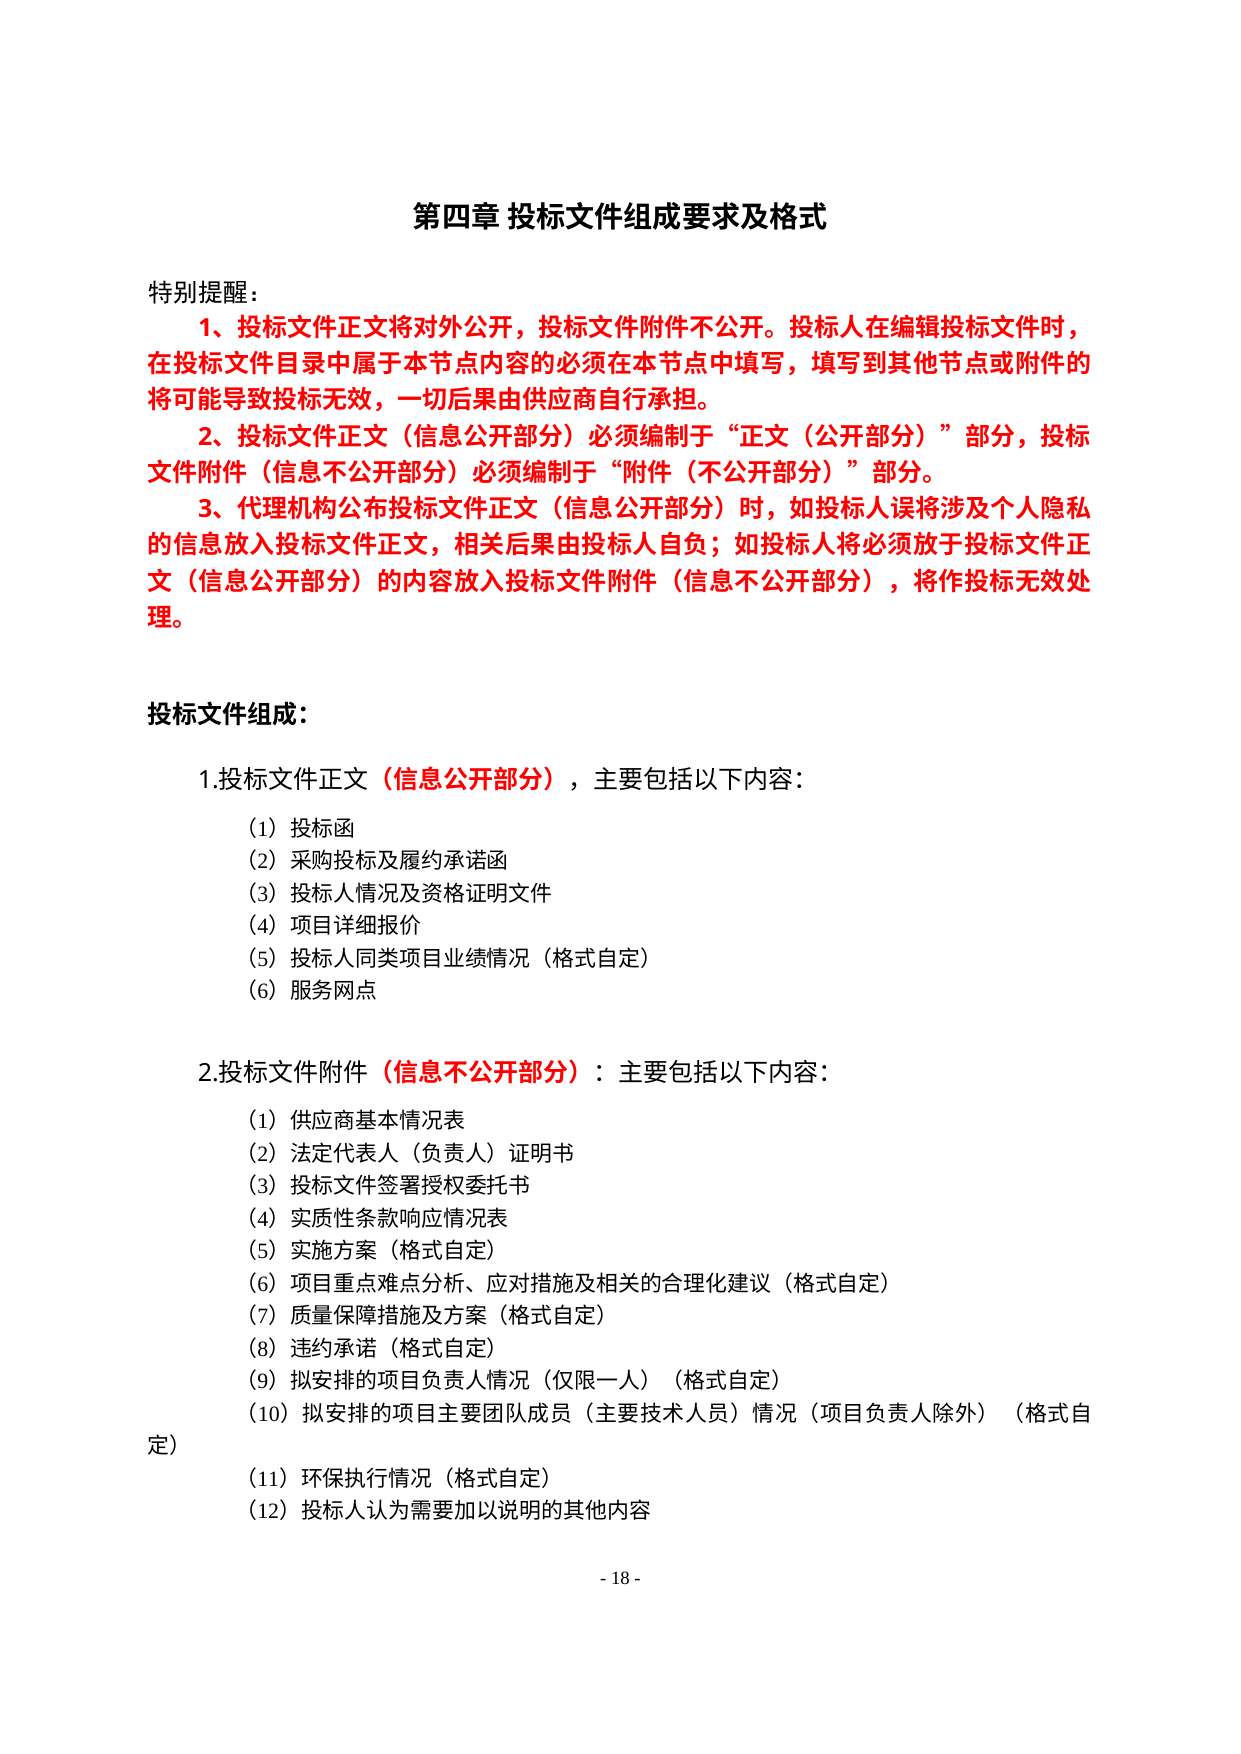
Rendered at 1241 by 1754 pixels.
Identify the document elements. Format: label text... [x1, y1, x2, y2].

text 投标文件组成： [148, 680, 1093, 745]
text （6）服务网点 [148, 973, 1093, 1005]
text （1）供应商基本情况表 [148, 1103, 1093, 1135]
text 3、代理机构公布投标文件正文（信息公开部分）时，如投标人误将涉及个人隐私的信息放入投标文件正文，相关后果由投标人自负；如投标人将必须放于投标文件正文（信息公开部分）的内容放入投标文件附件（信息不公开部分），将作投标无效处理。 [148, 488, 1093, 633]
text （8）违约承诺（格式自定） [148, 1330, 1093, 1363]
text （2）法定代表人（负责人）证明书 [148, 1135, 1093, 1168]
text （9）拟安排的项目负责人情况（仅限一人）（格式自定） [148, 1363, 1093, 1395]
text （11）环保执行情况（格式自定） [148, 1460, 1093, 1493]
subtitle 第四章 投标文件组成要求及格式 [148, 183, 1093, 248]
text （2）采购投标及履约承诺函 [148, 843, 1093, 875]
text （12）投标人认为需要加以说明的其他内容 [148, 1493, 1093, 1525]
text （4）实质性条款响应情况表 [148, 1200, 1093, 1233]
text （1）投标函 [148, 810, 1093, 843]
text （3）投标文件签署授权委托书 [148, 1168, 1093, 1200]
text （3）投标人情况及资格证明文件 [148, 875, 1093, 908]
text （10）拟安排的项目主要团队成员（主要技术人员）情况（项目负责人除外）（格式自定） [148, 1395, 1093, 1460]
text 2.投标文件附件（信息不公开部分）：主要包括以下内容： [148, 1038, 1093, 1103]
text （4）项目详细报价 [148, 908, 1093, 940]
text 1.投标文件正文（信息公开部分），主要包括以下内容： [148, 745, 1093, 810]
text 特别提醒： [148, 275, 1093, 307]
text （6）项目重点难点分析、应对措施及相关的合理化建议（格式自定） [148, 1265, 1093, 1298]
text 2、投标文件正文（信息公开部分）必须编制于“正文（公开部分）”部分，投标文件附件（信息不公开部分）必须编制于“附件（不公开部分）”部分。 [148, 416, 1093, 488]
text （5）投标人同类项目业绩情况（格式自定） [148, 940, 1093, 973]
text 1、投标文件正文将对外公开，投标文件附件不公开。投标人在编辑投标文件时，在投标文件目录中属于本节点内容的必须在本节点中填写，填写到其他节点或附件的将可能导致投标无效，一切后果由供应商自行承担。 [148, 307, 1093, 416]
text （7）质量保障措施及方案（格式自定） [148, 1298, 1093, 1330]
text （5）实施方案（格式自定） [148, 1233, 1093, 1265]
